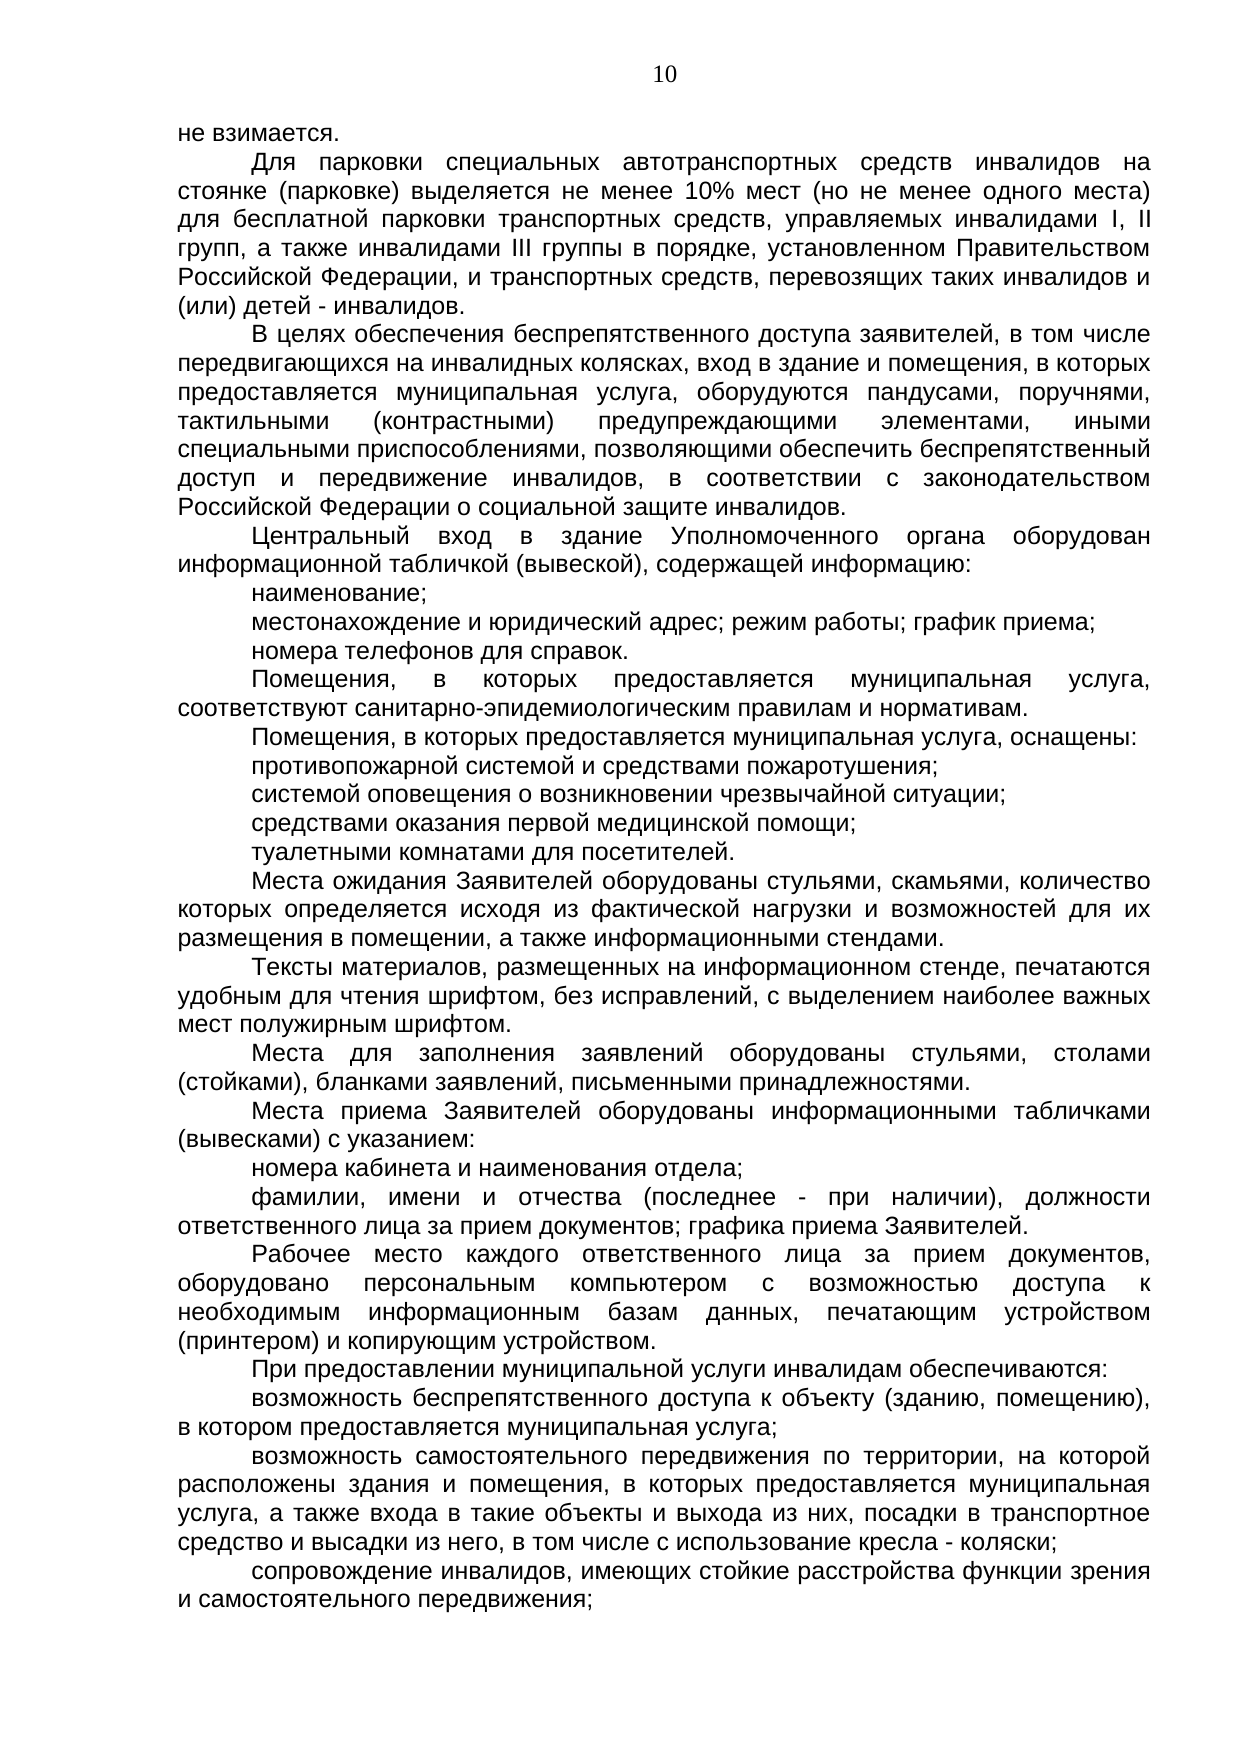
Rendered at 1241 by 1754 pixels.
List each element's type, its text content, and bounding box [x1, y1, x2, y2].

text Для парковки специальных автотранспортных средств инвалидов на стоянке (парковке) выделяется не менее 10% мест (но не менее одного места) для бесплатной парковки транспортных средств, управляемых инвалидами I, II групп, а также инвалидами III группы в порядке, установленном Правительством Российской Федерации, и транспортных средств, перевозящих таких инвалидов и (или) детей - инвалидов. [177, 147, 1152, 319]
text местонахождение и юридический адрес; режим работы; график приема; [177, 607, 1152, 636]
text Помещения, в которых предоставляется муниципальная услуга, соответствуют санитарно-эпидемиологическим правилам и нормативам. [177, 664, 1152, 722]
text средствами оказания первой медицинской помощи; [177, 808, 1152, 837]
text Центральный вход в здание Уполномоченного органа оборудован информационной табличкой (вывеской), содержащей информацию: [177, 521, 1152, 578]
text номера телефонов для справок. [177, 636, 1152, 664]
text В целях обеспечения беспрепятственного доступа заявителей, в том числе передвигающихся на инвалидных колясках, вход в здание и помещения, в которых предоставляется муниципальная услуга, оборудуются пандусами, поручнями, тактильными (контрастными) предупреждающими элементами, иными специальными приспособлениями, позволяющими обеспечить беспрепятственный доступ и передвижение инвалидов, в соответствии с законодательством Российской Федерации о социальной защите инвалидов. [177, 319, 1152, 521]
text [177, 118, 1152, 147]
text Тексты материалов, размещенных на информационном стенде, печатаются удобным для чтения шрифтом, без исправлений, с выделением наиболее важных мест полужирным шрифтом. [177, 952, 1152, 1038]
text системой оповещения о возникновении чрезвычайной ситуации; [177, 779, 1152, 808]
text Места приема Заявителей оборудованы информационными табличками (вывесками) с указанием: [177, 1096, 1152, 1153]
text фамилии, имени и отчества (последнее - при наличии), должности ответственного лица за прием документов; графика приема Заявителей. [177, 1182, 1152, 1239]
text возможность самостоятельного передвижения по территории, на которой расположены здания и помещения, в которых предоставляется муниципальная услуга, а также входа в такие объекты и выхода из них, посадки в транспортное средство и высадки из него, в том числе с использование кресла - коляски; [177, 1441, 1152, 1556]
text туалетными комнатами для посетителей. [177, 837, 1152, 866]
text Места для заполнения заявлений оборудованы стульями, столами (стойками), бланками заявлений, письменными принадлежностями. [177, 1038, 1152, 1096]
text противопожарной системой и средствами пожаротушения; [177, 751, 1152, 779]
text наименование; [177, 578, 1152, 607]
text возможность беспрепятственного доступа к объекту (зданию, помещению), в котором предоставляется муниципальная услуга; [177, 1383, 1152, 1441]
text При предоставлении муниципальной услуги инвалидам обеспечиваются: [177, 1354, 1152, 1383]
text сопровождение инвалидов, имеющих стойкие расстройства функции зрения и самостоятельного передвижения; [177, 1556, 1152, 1613]
text Рабочее место каждого ответственного лица за прием документов, оборудовано персональным компьютером с возможностью доступа к необходимым информационным базам данных, печатающим устройством (принтером) и копирующим устройством. [177, 1239, 1152, 1354]
text Места ожидания Заявителей оборудованы стульями, скамьями, количество которых определяется исходя из фактической нагрузки и возможностей для их размещения в помещении, а также информационными стендами. [177, 866, 1152, 952]
text Помещения, в которых предоставляется муниципальная услуга, оснащены: [177, 722, 1152, 751]
text номера кабинета и наименования отдела; [177, 1153, 1152, 1182]
